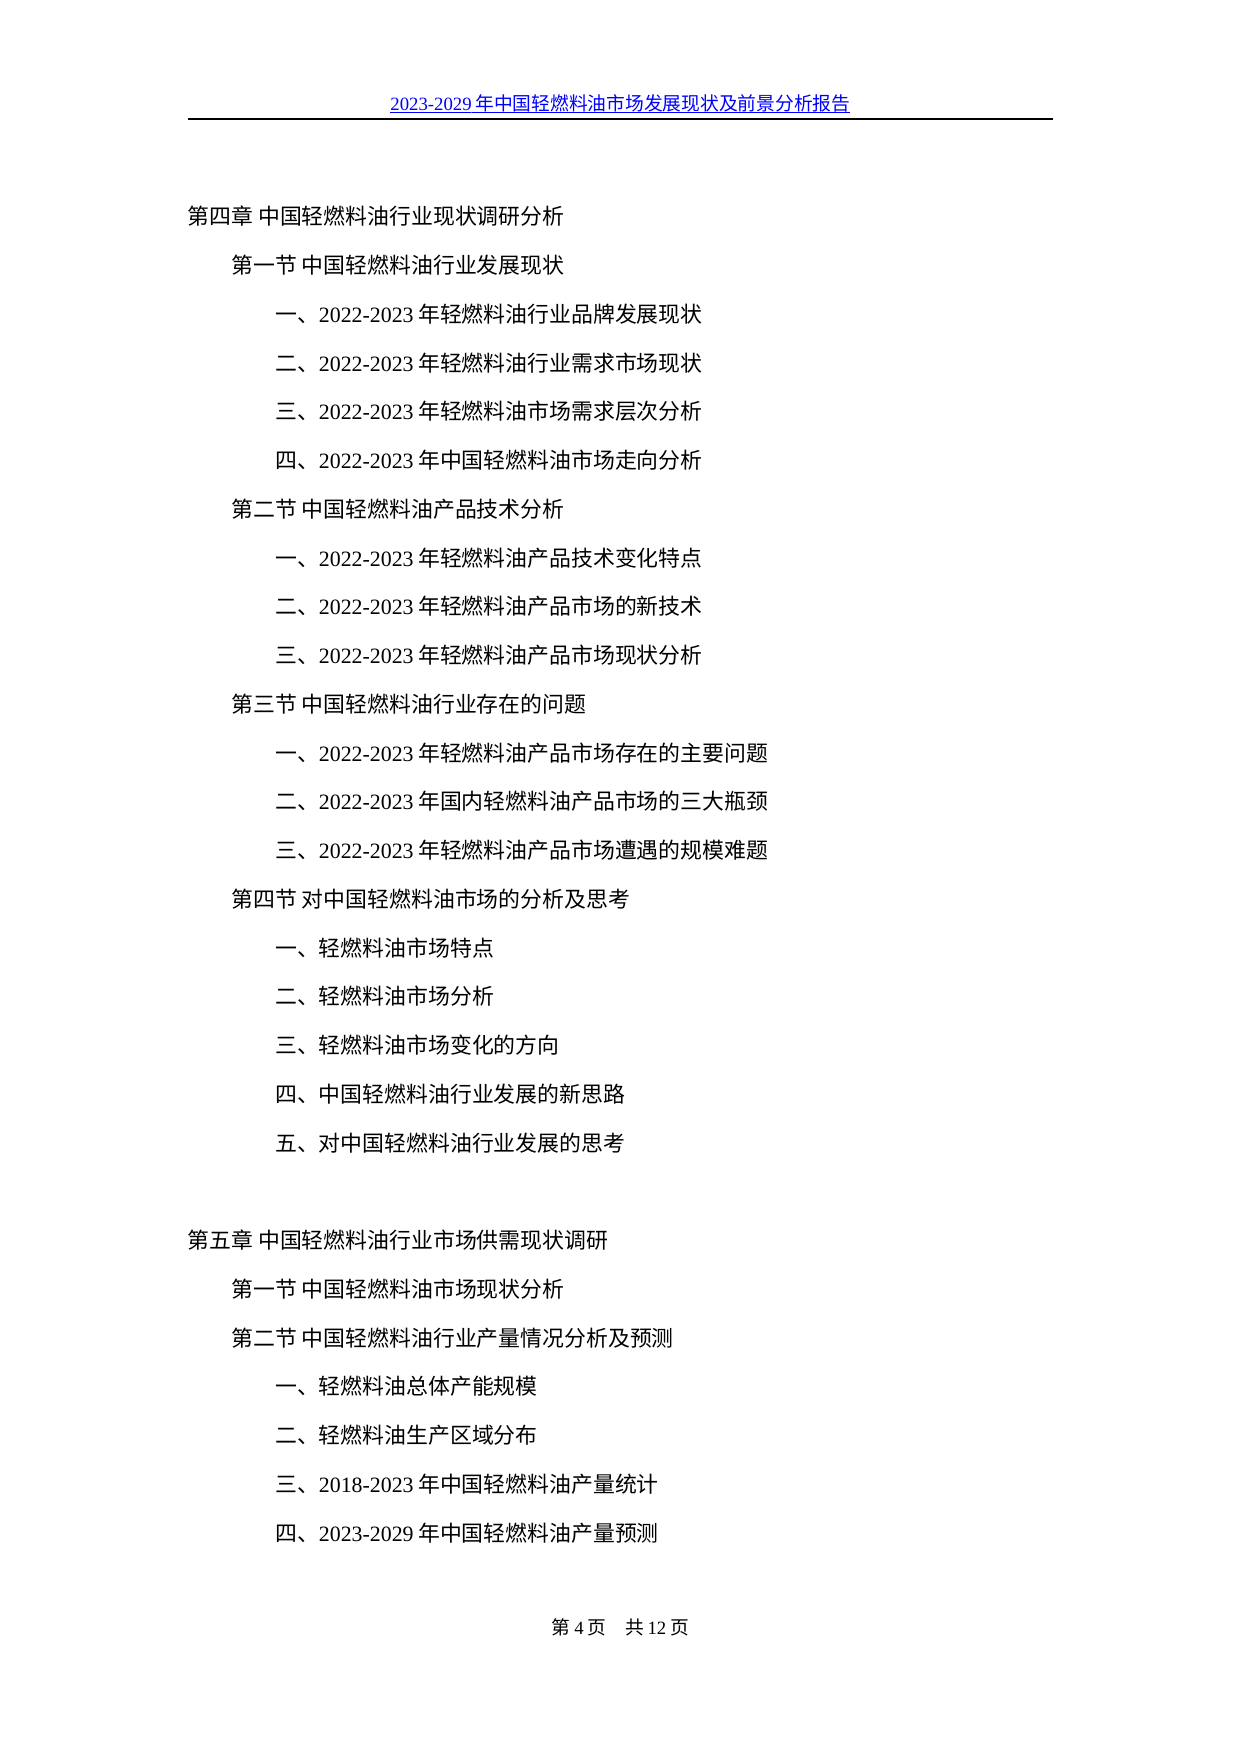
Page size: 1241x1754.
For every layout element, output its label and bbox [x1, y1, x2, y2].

text [187, 150, 1053, 1548]
